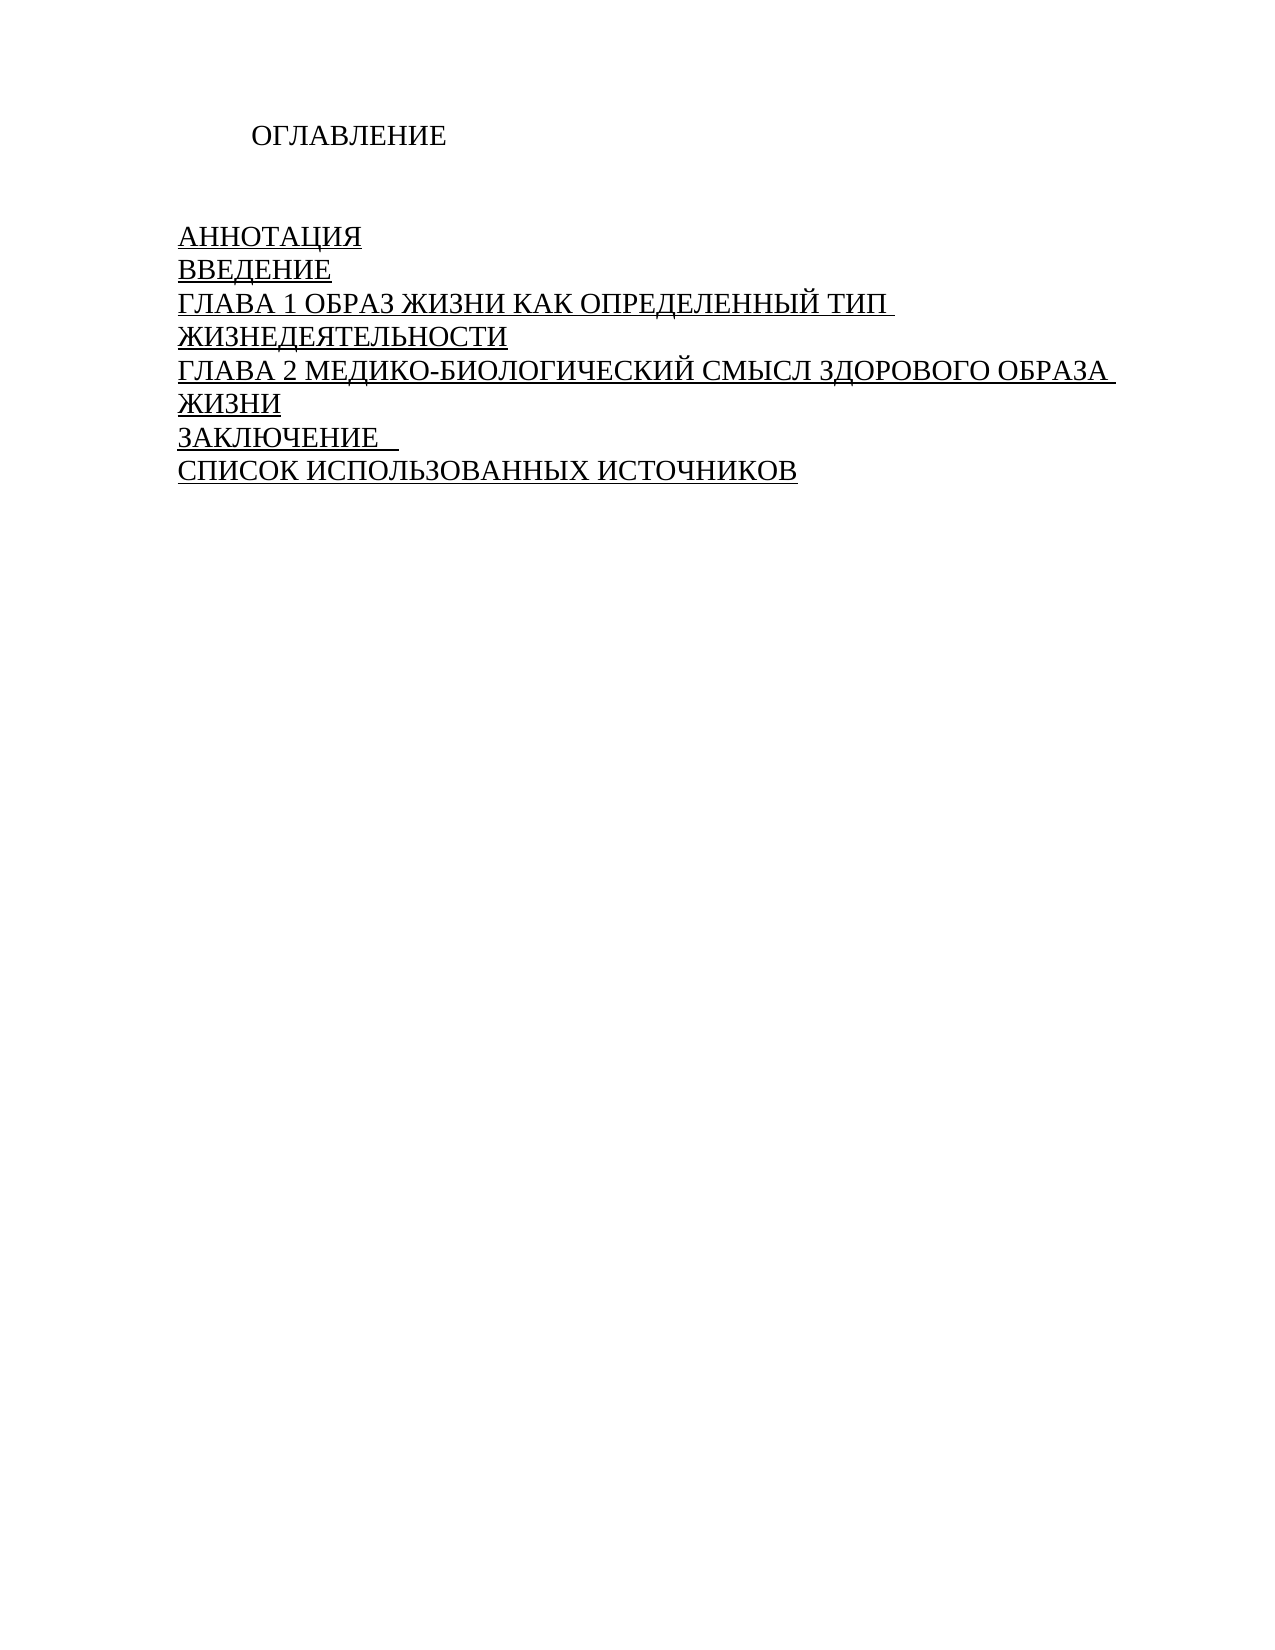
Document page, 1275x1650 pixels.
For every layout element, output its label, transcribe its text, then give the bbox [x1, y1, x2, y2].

text ЗАКЛЮЧЕНИЕ [177, 420, 1186, 453]
text ОГЛАВЛЕНИЕ [177, 118, 1186, 152]
text АННОТАЦИЯ [177, 219, 1186, 252]
text ГЛАВА 1 ОБРАЗ ЖИЗНИ КАК ОПРЕДЕЛЕННЫЙ ТИП ЖИЗНЕДЕЯТЕЛЬНОСТИ [177, 286, 1186, 353]
text ВВЕДЕНИЕ [177, 252, 1186, 286]
text СПИСОК ИСПОЛЬЗОВАННЫХ ИСТОЧНИКОВ [177, 453, 1186, 487]
text ГЛАВА 2 МЕДИКО-БИОЛОГИЧЕСКИЙ СМЫСЛ ЗДОРОВОГО ОБРАЗА ЖИЗНИ [177, 353, 1186, 420]
